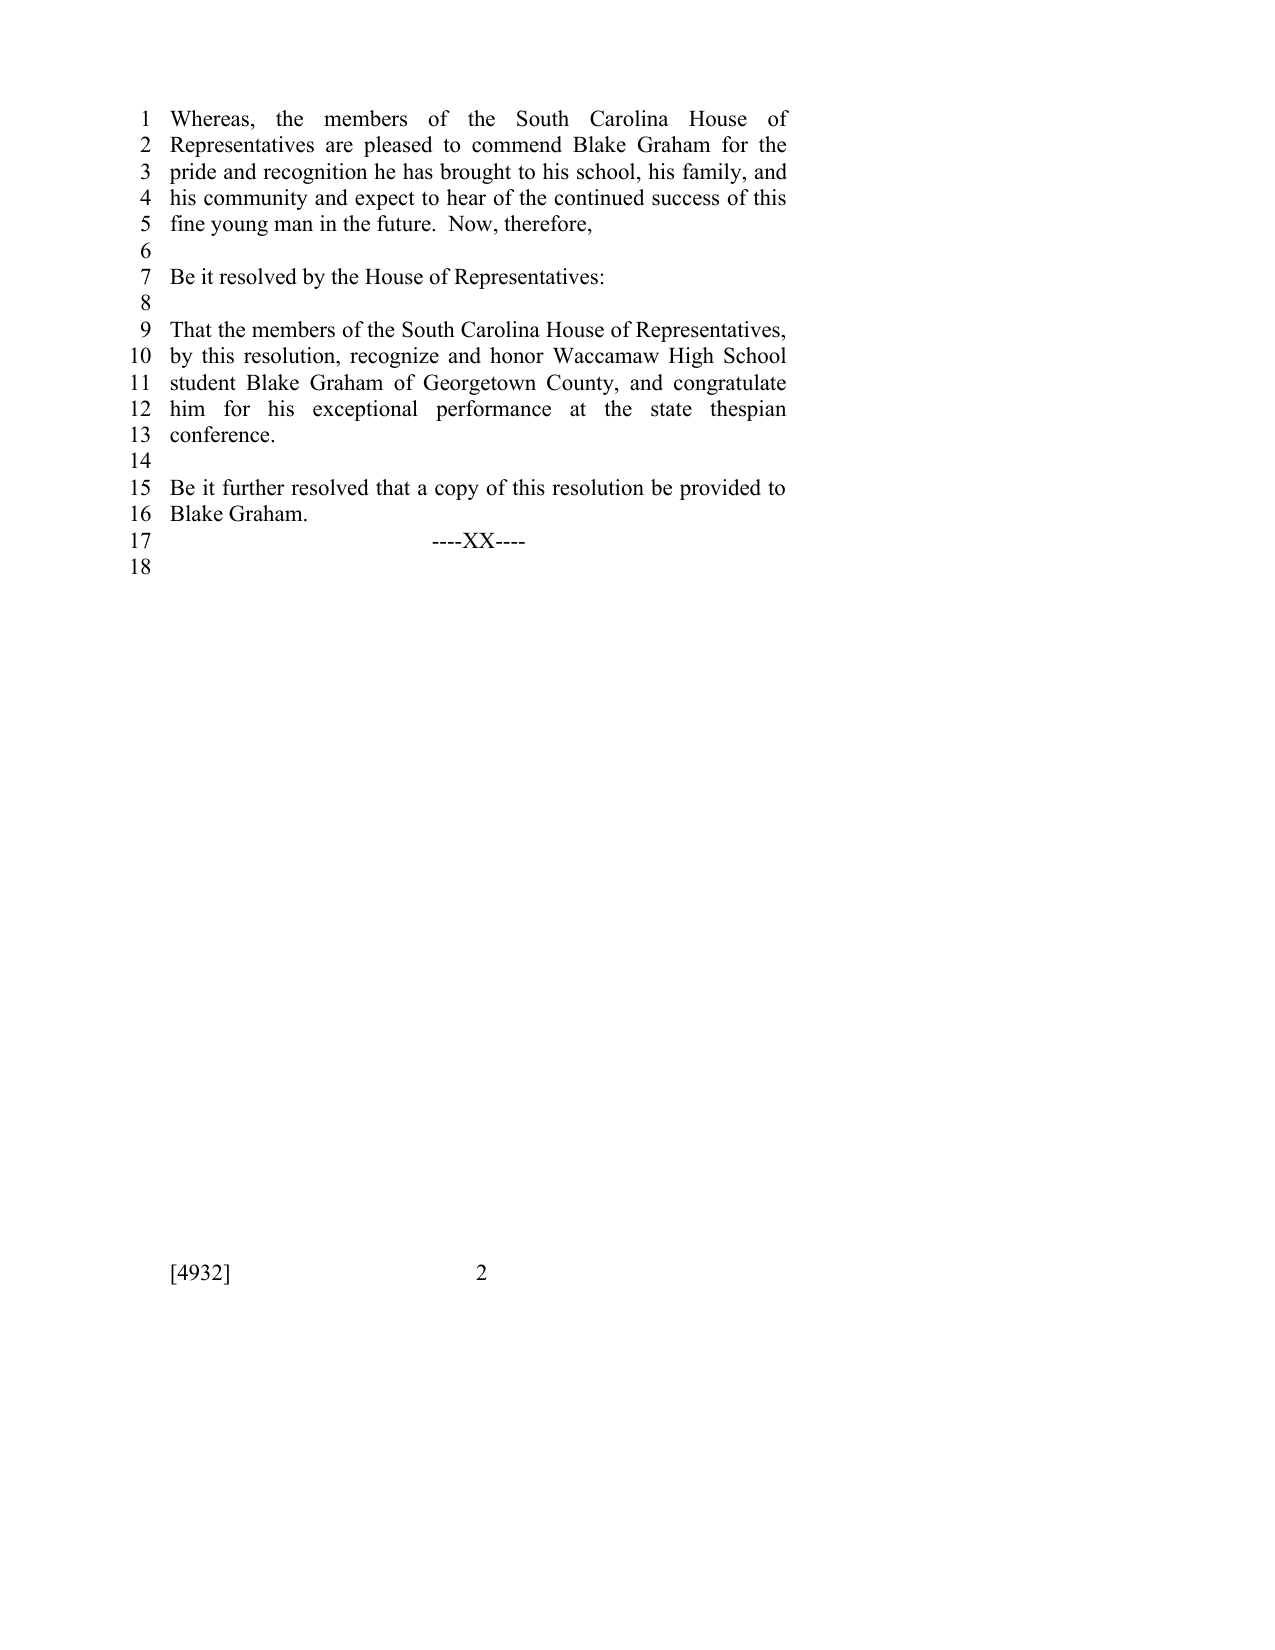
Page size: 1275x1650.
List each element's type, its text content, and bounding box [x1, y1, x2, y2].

text Be it resolved by the House of Representatives: [169, 263, 787, 289]
text Be it further resolved that a copy of this resolution be provided to Blake Graham. [169, 474, 787, 527]
text ----XX---- [169, 527, 787, 553]
text That the members of the South Carolina House of Representatives, by this resolution, recognize and honor Waccamaw High School student Blake Graham of Georgetown County, and congratulate him for his exceptional performance at the state thespian conference. [169, 316, 787, 448]
text Whereas, the members of the South Carolina House of Representatives are pleased to commend Blake Graham for the pride and recognition he has brought to his school, his family, and his community and expect to hear of the continued success of this fine young man in the future. Now, therefore, [169, 105, 787, 237]
